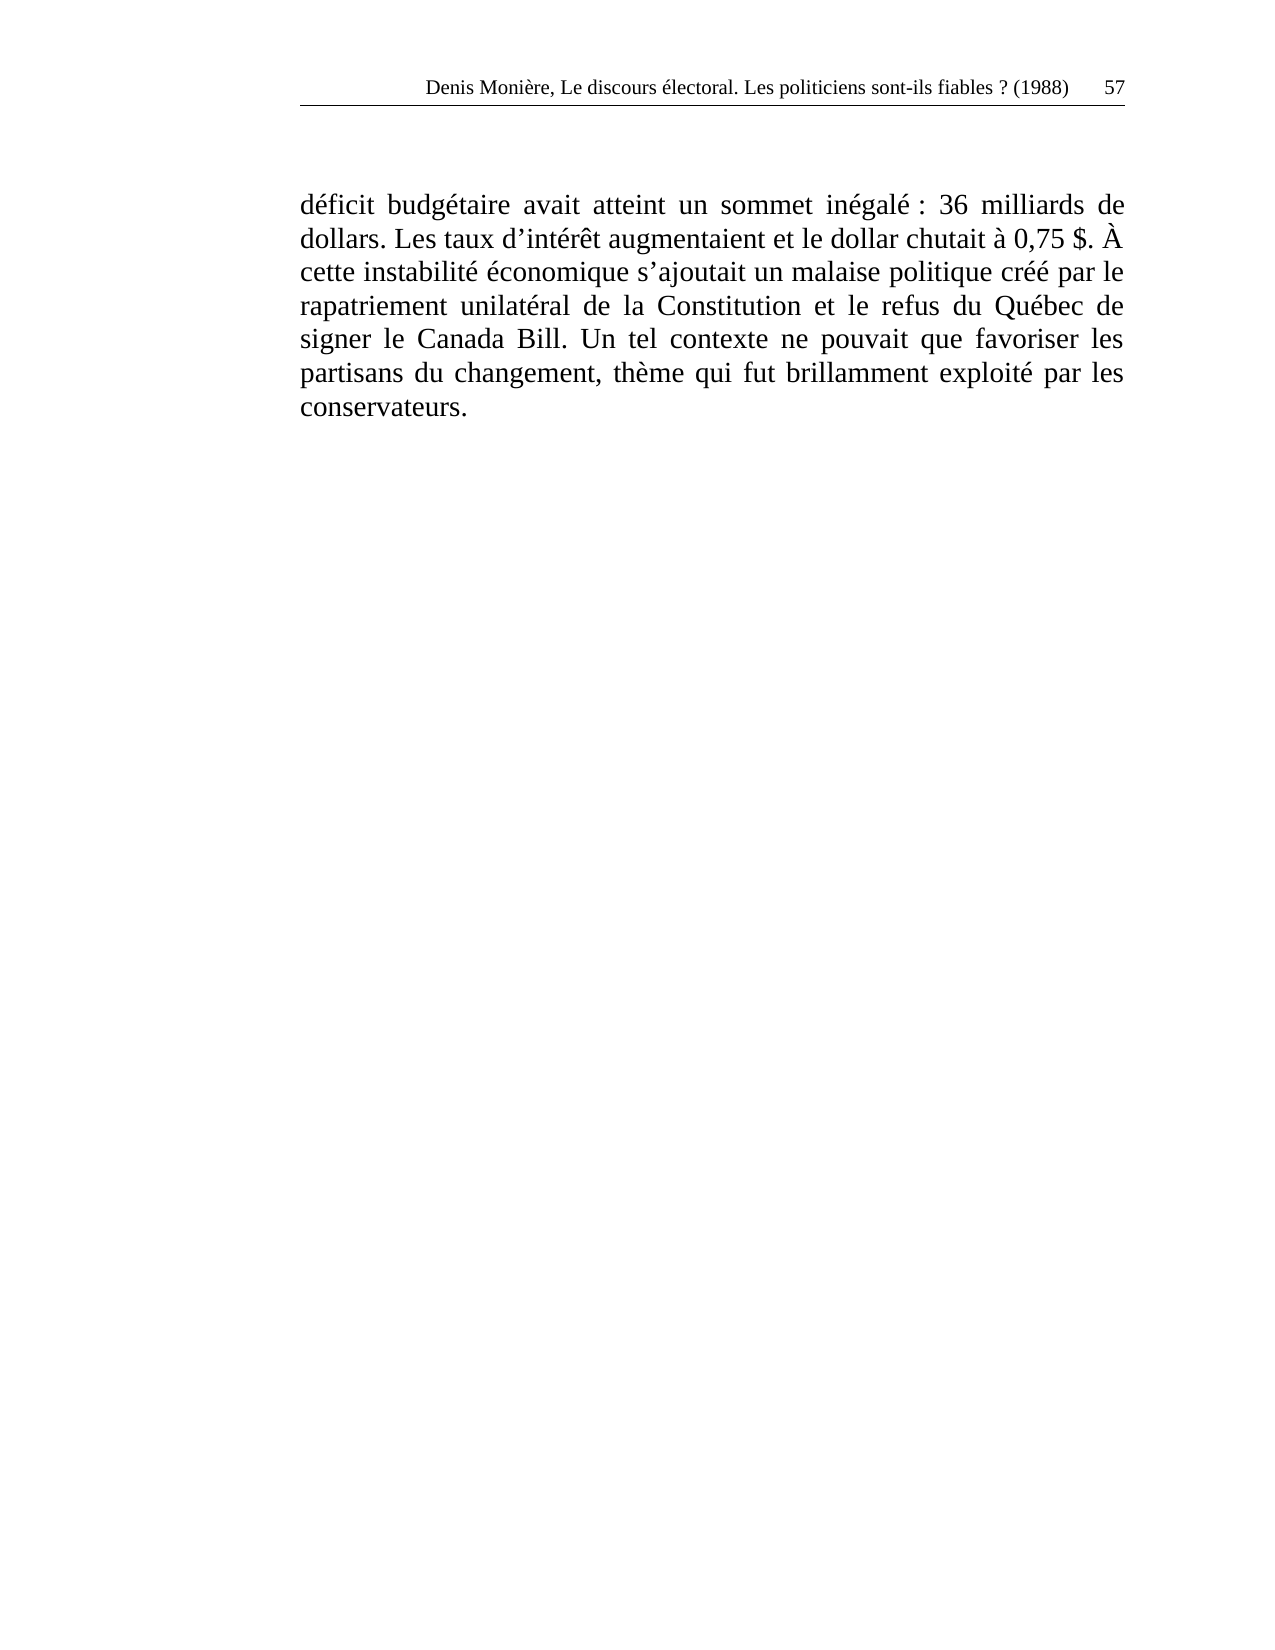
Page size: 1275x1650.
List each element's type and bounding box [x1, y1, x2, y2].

text [300, 187, 1125, 422]
